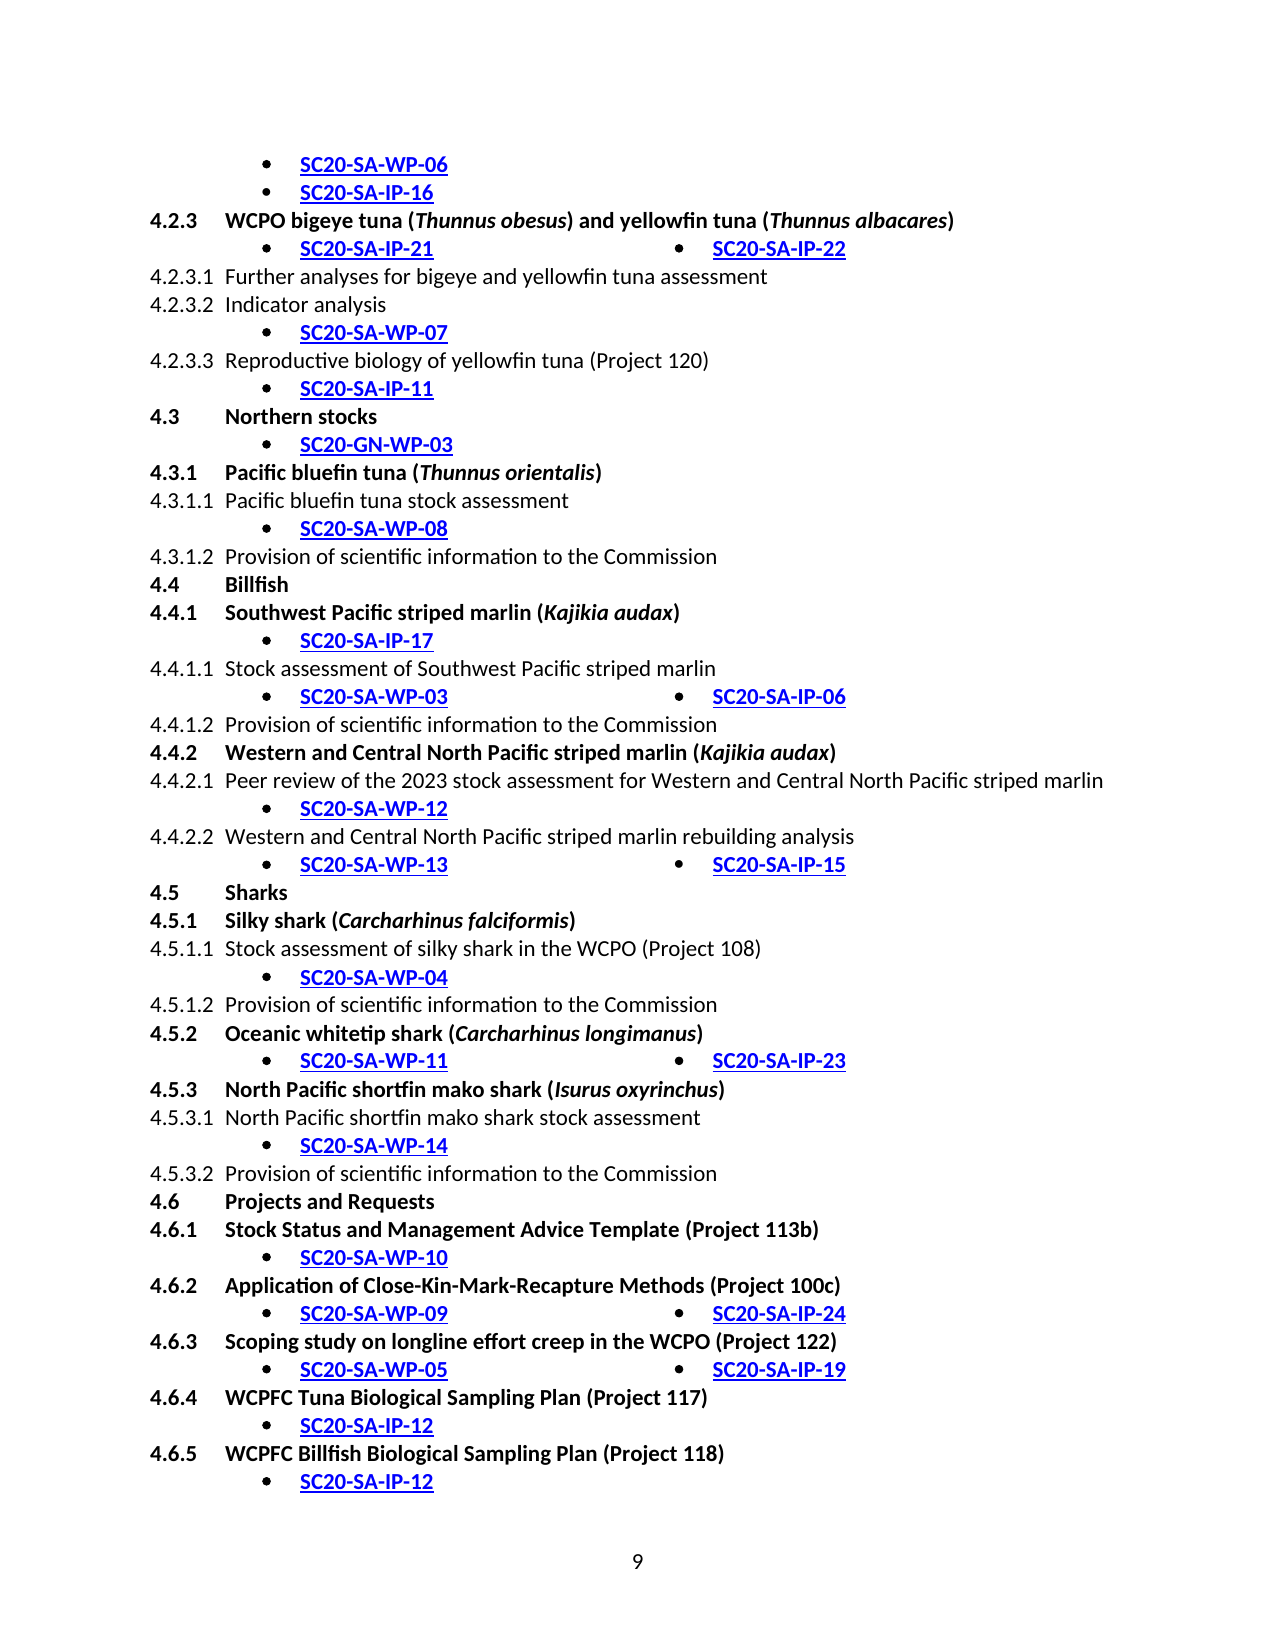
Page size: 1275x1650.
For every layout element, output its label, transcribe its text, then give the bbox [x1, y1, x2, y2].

list Southwest Pacific striped marlin (Kajikia audax) [150, 598, 1125, 626]
list Western and Central North Pacific striped marlin rebuilding analysis [150, 822, 1125, 851]
list Silky shark (Carcharhinus falciformis) [150, 907, 1125, 934]
list SC20-SA-WP-03 [262, 682, 600, 710]
list SC20-SA-IP-12 [262, 1411, 1125, 1439]
list SC20-SA-WP-12 [262, 794, 1125, 822]
list Peer review of the 2023 stock assessment for Western and Central North Pacific striped marlin [150, 766, 1125, 794]
list SC20-SA-WP-10 [262, 1243, 1125, 1271]
list Application of Close-Kin-Mark-Recapture Methods (Project 100c) [150, 1271, 1125, 1299]
list Provision of scientific information to the Commission [150, 1159, 1125, 1187]
list North Pacific shortfin mako shark (Isurus oxyrinchus) [150, 1075, 1125, 1103]
list SC20-SA-WP-14 [262, 1131, 1125, 1159]
list SC20-SA-IP-17 [262, 626, 1125, 654]
list SC20-SA-IP-12 [262, 1467, 1125, 1495]
list Pacific bluefin tuna (Thunnus orientalis) [150, 458, 1125, 486]
list Western and Central North Pacific striped marlin (Kajikia audax) [150, 738, 1125, 766]
list SC20-SA-IP-06 [675, 682, 1125, 710]
list SC20-SA-WP-06 [262, 150, 1125, 178]
list SC20-SA-WP-05 [262, 1355, 600, 1383]
list WCPFC Tuna Biological Sampling Plan (Project 117) [150, 1383, 1125, 1411]
list Stock assessment of Southwest Pacific striped marlin [150, 654, 1125, 682]
list SC20-SA-WP-08 [262, 514, 1125, 542]
list Further analyses for bigeye and yellowfin tuna assessment [150, 262, 1125, 290]
list SC20-SA-WP-04 [262, 963, 1125, 991]
list Stock assessment of silky shark in the WCPO (Project 108) [150, 934, 1125, 963]
list SC20-SA-IP-15 [675, 851, 1125, 878]
list Pacific bluefin tuna stock assessment [150, 486, 1125, 514]
list Provision of scientific information to the Commission [150, 710, 1125, 738]
list Projects and Requests [150, 1187, 1125, 1215]
list SC20-SA-IP-21 [262, 234, 600, 262]
list SC20-SA-IP-11 [262, 374, 1125, 402]
list SC20-SA-WP-11 [262, 1047, 600, 1075]
list Provision of scientific information to the Commission [150, 542, 1125, 570]
list SC20-SA-WP-09 [262, 1299, 600, 1327]
list Sharks [150, 878, 1125, 907]
list SC20-SA-IP-24 [675, 1299, 1125, 1327]
list WCPFC Billfish Biological Sampling Plan (Project 118) [150, 1439, 1125, 1467]
list Northern stocks [150, 402, 1125, 430]
list SC20-SA-IP-23 [675, 1047, 1125, 1075]
list North Pacific shortfin mako shark stock assessment [150, 1103, 1125, 1131]
list Stock Status and Management Advice Template (Project 113b) [150, 1215, 1125, 1243]
list Scoping study on longline effort creep in the WCPO (Project 122) [150, 1327, 1125, 1355]
list SC20-GN-WP-03 [262, 430, 1125, 458]
list Oceanic whitetip shark (Carcharhinus longimanus) [150, 1019, 1125, 1047]
list SC20-SA-IP-19 [675, 1355, 1125, 1383]
list SC20-SA-WP-13 [262, 851, 600, 878]
list SC20-SA-IP-16 [262, 178, 1125, 206]
list Billfish [150, 570, 1125, 598]
list Provision of scientific information to the Commission [150, 991, 1125, 1019]
list Indicator analysis [150, 290, 1125, 318]
list WCPO bigeye tuna (Thunnus obesus) and yellowfin tuna (Thunnus albacares) [150, 206, 1125, 234]
list SC20-SA-IP-22 [675, 234, 1125, 262]
list Reproductive biology of yellowfin tuna (Project 120) [150, 346, 1125, 374]
list SC20-SA-WP-07 [262, 318, 1125, 346]
